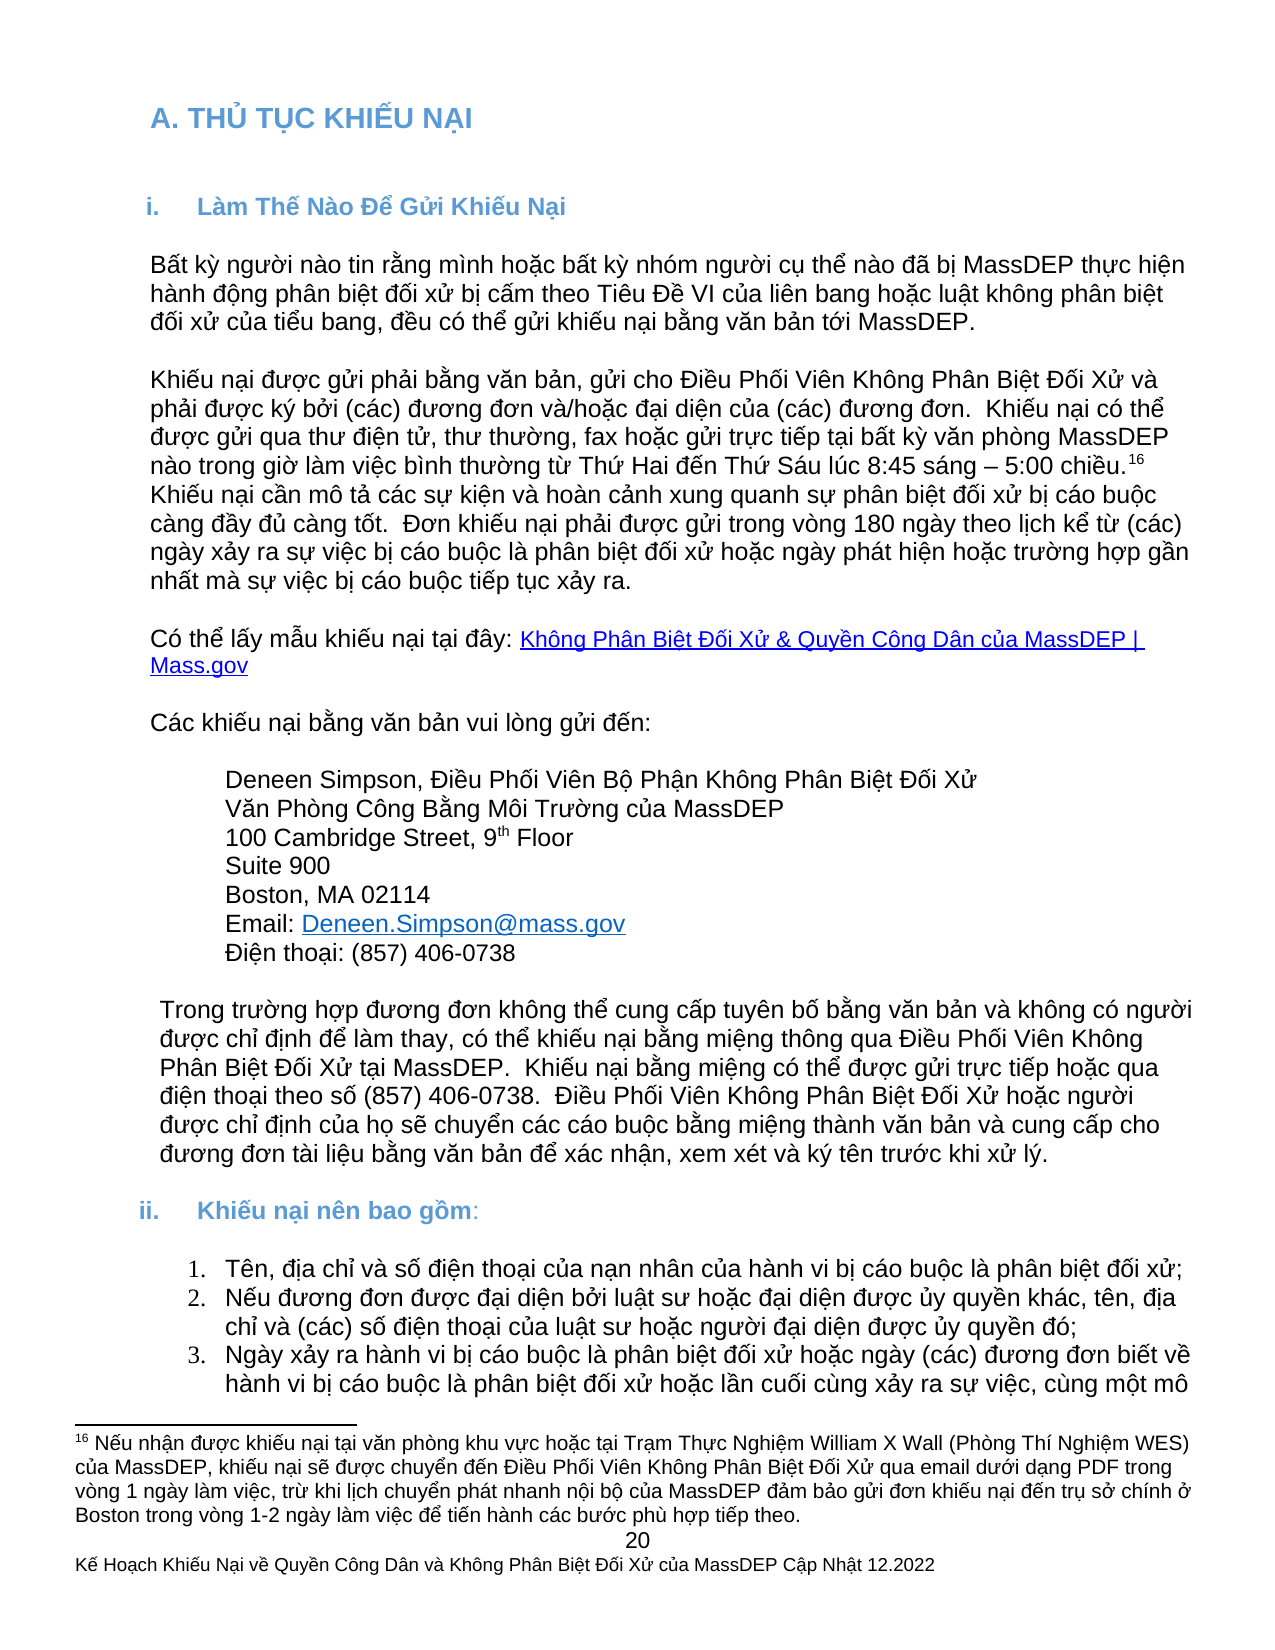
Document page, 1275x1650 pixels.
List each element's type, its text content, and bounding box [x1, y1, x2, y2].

list THỦ TỤC KHIẾU NẠI [150, 101, 1200, 135]
text Deneen Simpson, Điều Phối Viên Bộ Phận Không Phân Biệt Đối Xử [150, 765, 1200, 794]
list Khiếu nại nên bao gồm: [159, 1196, 1200, 1225]
text Suite 900 [150, 851, 1200, 880]
text Boston, MA 02114 [150, 880, 1200, 909]
text Có thể lấy mẫu khiếu nại tại đây: Không Phân Biệt Đối Xử & Quyền Công Dân của MassDEP | Mass.gov [150, 624, 1200, 679]
text Khiếu nại được gửi phải bằng văn bản, gửi cho Điều Phối Viên Không Phân Biệt Đối Xử và phải được ký bởi (các) đương đơn và/hoặc đại diện của (các) đương đơn. Khiếu nại có thể được gửi qua thư điện tử, thư thường, fax hoặc gửi trực tiếp tại bất kỳ văn phòng MassDEP nào trong giờ làm việc bình thường từ Thứ Hai đến Thứ Sáu lúc 8:45 sáng – 5:00 chiều. Khiếu nại cần mô tả các sự kiện và hoàn cảnh xung quanh sự phân biệt đối xử bị cáo buộc càng đầy đủ càng tốt. Đơn khiếu nại phải được gửi trong vòng 180 ngày theo lịch kể từ (các) ngày xảy ra sự việc bị cáo buộc là phân biệt đối xử hoặc ngày phát hiện hoặc trường hợp gần nhất mà sự việc bị cáo buộc tiếp tục xảy ra. [150, 365, 1200, 595]
text Email: Deneen.Simpson@mass.gov [150, 909, 1200, 937]
text 100 Cambridge Street, 9th Floor [150, 822, 1200, 851]
list Nếu đương đơn được đại diện bởi luật sư hoặc đại diện được ủy quyền khác, tên, địa chỉ và (các) số điện thoại của luật sư hoặc người đại diện được ủy quyền đó; [187, 1283, 1200, 1340]
list Tên, địa chỉ và số điện thoại của nạn nhân của hành vi bị cáo buộc là phân biệt đối xử; [187, 1254, 1200, 1283]
text Bất kỳ người nào tin rằng mình hoặc bất kỳ nhóm người cụ thể nào đã bị MassDEP thực hiện hành động phân biệt đối xử bị cấm theo Tiêu Đề VI của liên bang hoặc luật không phân biệt đối xử của tiểu bang, đều có thể gửi khiếu nại bằng văn bản tới MassDEP. [150, 250, 1200, 336]
text Trong trường hợp đương đơn không thể cung cấp tuyên bố bằng văn bản và không có người được chỉ định để làm thay, có thể khiếu nại bằng miệng thông qua Điều Phối Viên Không Phân Biệt Đối Xử tại MassDEP. Khiếu nại bằng miệng có thể được gửi trực tiếp hoặc qua điện thoại theo số (857) 406-0738. Điều Phối Viên Không Phân Biệt Đối Xử hoặc người được chỉ định của họ sẽ chuyển các cáo buộc bằng miệng thành văn bản và cung cấp cho đương đơn tài liệu bằng văn bản để xác nhận, xem xét và ký tên trước khi xử lý. [159, 995, 1200, 1167]
text Các khiếu nại bằng văn bản vui lòng gửi đến: [150, 707, 1200, 736]
list Làm Thế Nào Để Gửi Khiếu Nại [159, 192, 1200, 221]
text Văn Phòng Công Bằng Môi Trường của MassDEP [150, 794, 1200, 822]
text Điện thoại: (857) 406-0738 [150, 937, 1200, 966]
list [187, 1340, 1200, 1398]
